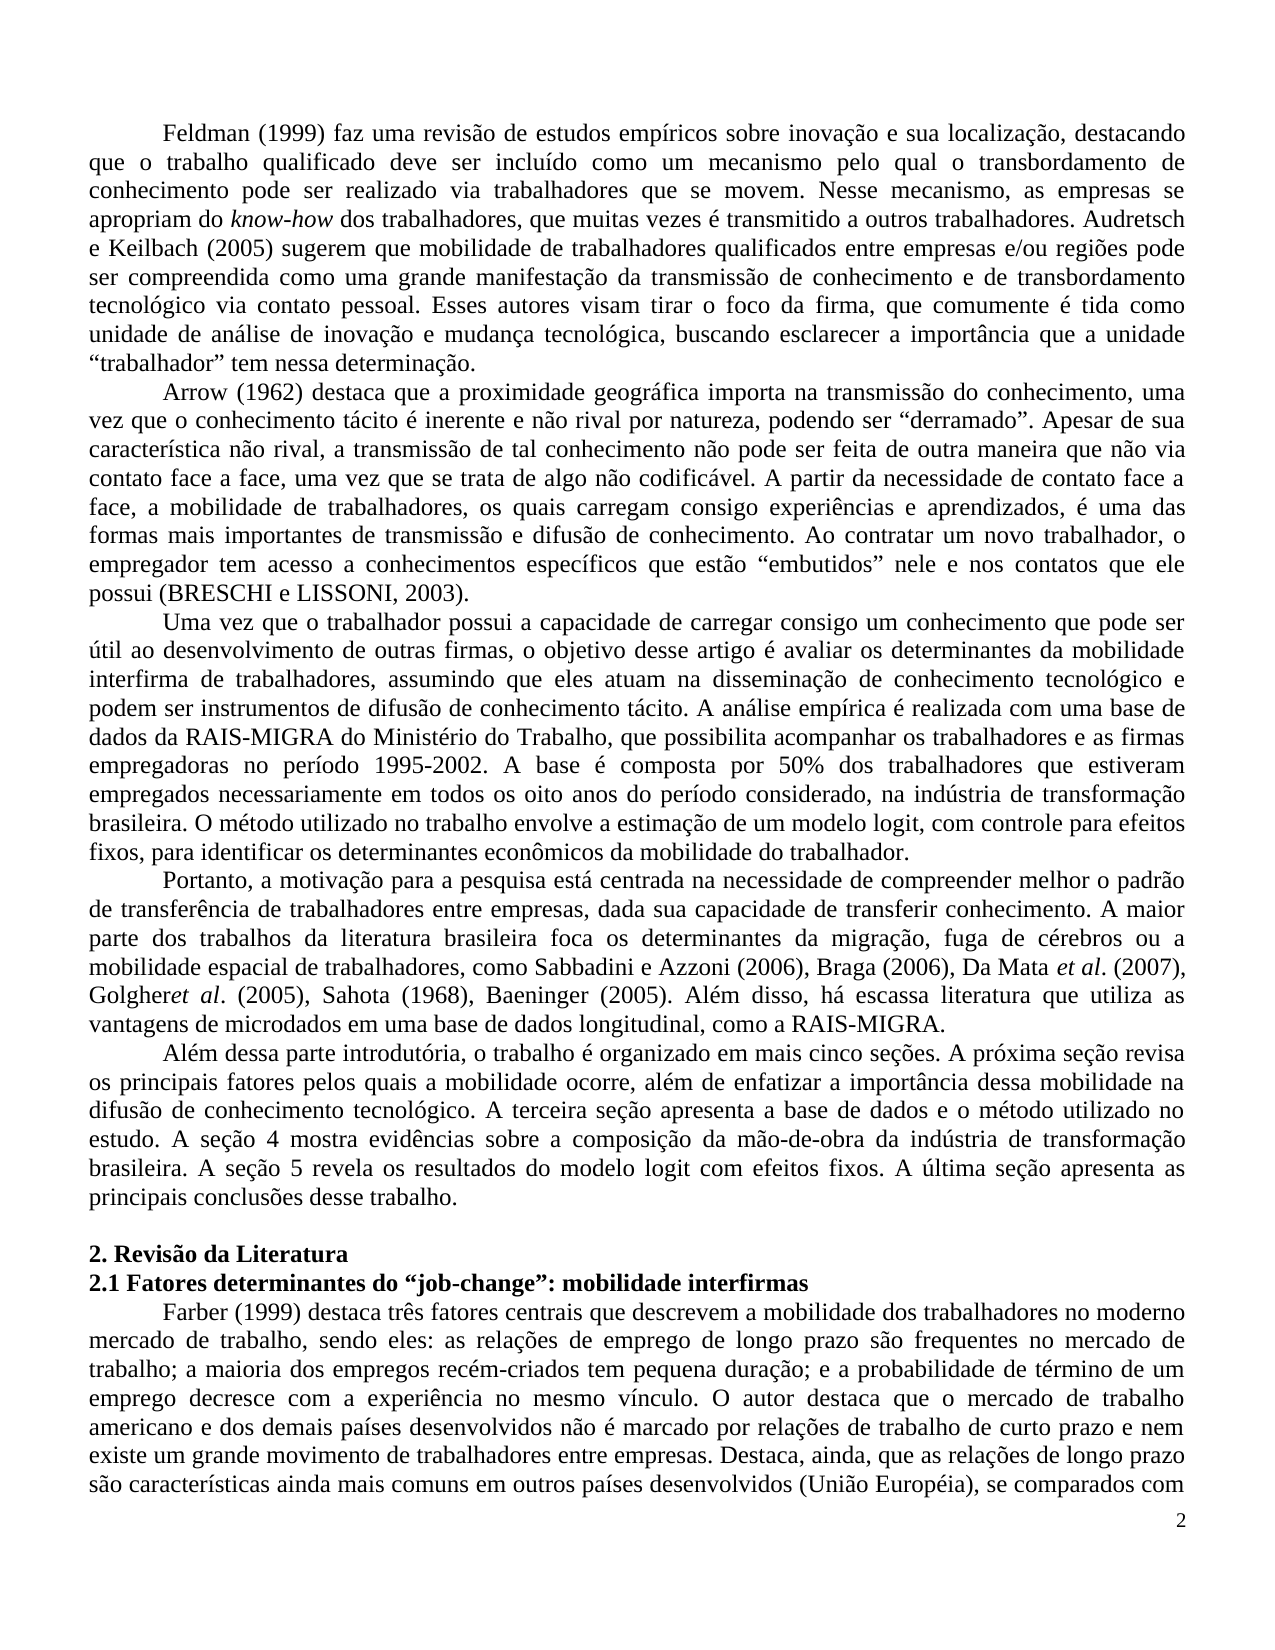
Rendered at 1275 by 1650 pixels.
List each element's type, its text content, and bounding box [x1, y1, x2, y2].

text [89, 1297, 1186, 1498]
text Portanto, a motivação para a pesquisa está centrada na necessidade de compreender melhor o padrão de transferência de trabalhadores entre empresas, dada sua capacidade de transferir conhecimento. A maior parte dos trabalhos da literatura brasileira foca os determinantes da migração, fuga de cérebros ou a mobilidade espacial de trabalhadores, como Sabbadini e Azzoni (2006), Braga (2006), Da Mata et al. (2007), Golgheret al. (2005), Sahota (1968), Baeninger (2005). Além disso, há escassa literatura que utiliza as vantagens de microdados em uma base de dados longitudinal, como a RAIS-MIGRA. [89, 866, 1186, 1038]
text Arrow (1962) destaca que a proximidade geográfica importa na transmissão do conhecimento, uma vez que o conhecimento tácito é inerente e não rival por natureza, podendo ser “derramado”. Apesar de sua característica não rival, a transmissão de tal conhecimento não pode ser feita de outra maneira que não via contato face a face, uma vez que se trata de algo não codificável. A partir da necessidade de contato face a face, a mobilidade de trabalhadores, os quais carregam consigo experiências e aprendizados, é uma das formas mais importantes de transmissão e difusão de conhecimento. Ao contratar um novo trabalhador, o empregador tem acesso a conhecimentos específicos que estão “embutidos” nele e nos contatos que ele possui (Breschi e Lissoni, 2003). [89, 377, 1186, 607]
text 2.1 Fatores determinantes do “job-change”: mobilidade interfirmas [89, 1268, 1186, 1297]
text 2. Revisão da Literatura [89, 1239, 1186, 1268]
text Feldman (1999) faz uma revisão de estudos empíricos sobre inovação e sua localização, destacando que o trabalho qualificado deve ser incluído como um mecanismo pelo qual o transbordamento de conhecimento pode ser realizado via trabalhadores que se movem. Nesse mecanismo, as empresas se apropriam do know-how dos trabalhadores, que muitas vezes é transmitido a outros trabalhadores. Audretsch e Keilbach (2005) sugerem que mobilidade de trabalhadores qualificados entre empresas e/ou regiões pode ser compreendida como uma grande manifestação da transmissão de conhecimento e de transbordamento tecnológico via contato pessoal. Esses autores visam tirar o foco da firma, que comumente é tida como unidade de análise de inovação e mudança tecnológica, buscando esclarecer a importância que a unidade “trabalhador” tem nessa determinação. [89, 118, 1186, 377]
text Uma vez que o trabalhador possui a capacidade de carregar consigo um conhecimento que pode ser útil ao desenvolvimento de outras firmas, o objetivo desse artigo é avaliar os determinantes da mobilidade interfirma de trabalhadores, assumindo que eles atuam na disseminação de conhecimento tecnológico e podem ser instrumentos de difusão de conhecimento tácito. A análise empírica é realizada com uma base de dados da RAIS-MIGRA do Ministério do Trabalho, que possibilita acompanhar os trabalhadores e as firmas empregadoras no período 1995-2002. A base é composta por 50% dos trabalhadores que estiveram empregados necessariamente em todos os oito anos do período considerado, na indústria de transformação brasileira. O método utilizado no trabalho envolve a estimação de um modelo logit, com controle para efeitos fixos, para identificar os determinantes econômicos da mobilidade do trabalhador. [89, 607, 1186, 866]
text Além dessa parte introdutória, o trabalho é organizado em mais cinco seções. A próxima seção revisa os principais fatores pelos quais a mobilidade ocorre, além de enfatizar a importância dessa mobilidade na difusão de conhecimento tecnológico. A terceira seção apresenta a base de dados e o método utilizado no estudo. A seção 4 mostra evidências sobre a composição da mão-de-obra da indústria de transformação brasileira. A seção 5 revela os resultados do modelo logit com efeitos fixos. A última seção apresenta as principais conclusões desse trabalho. [89, 1038, 1186, 1211]
